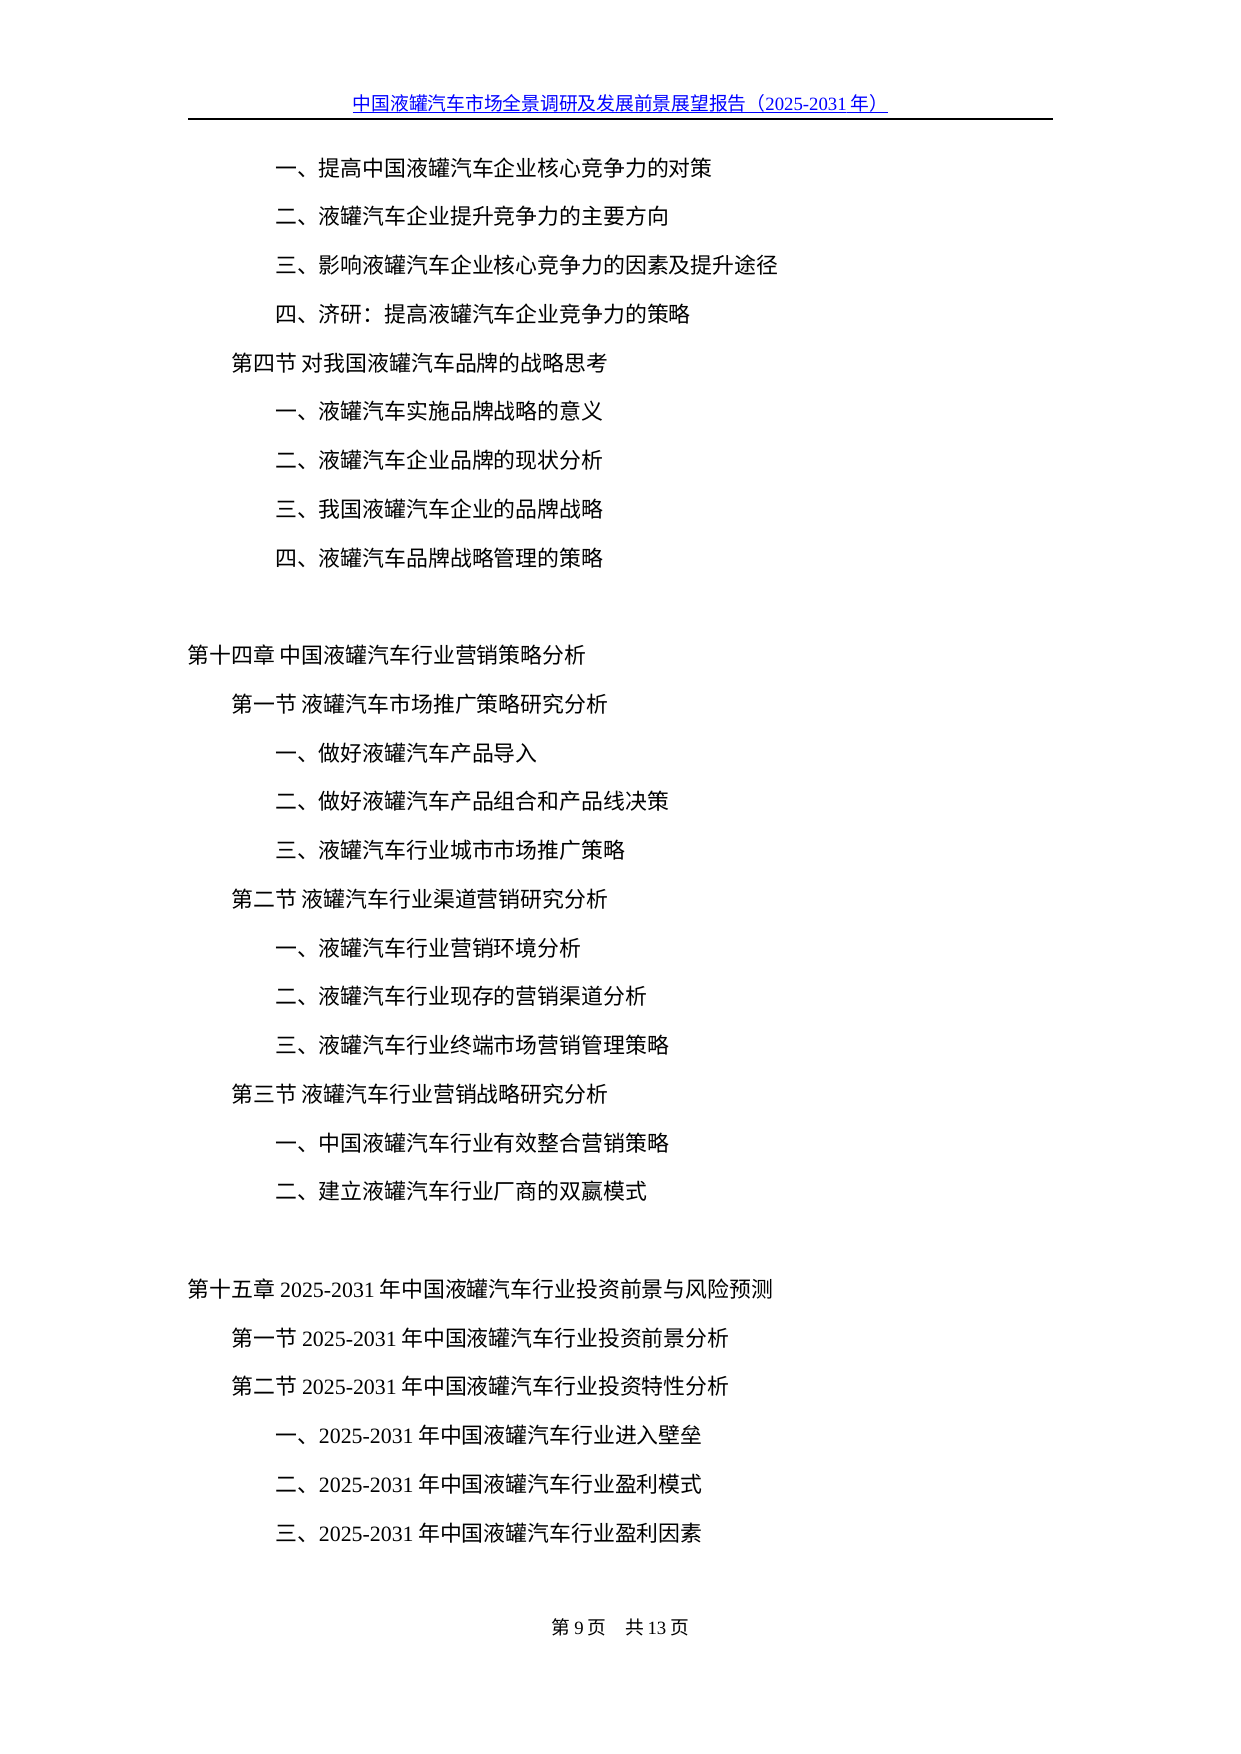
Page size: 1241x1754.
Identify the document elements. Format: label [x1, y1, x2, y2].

text [187, 150, 1053, 1548]
